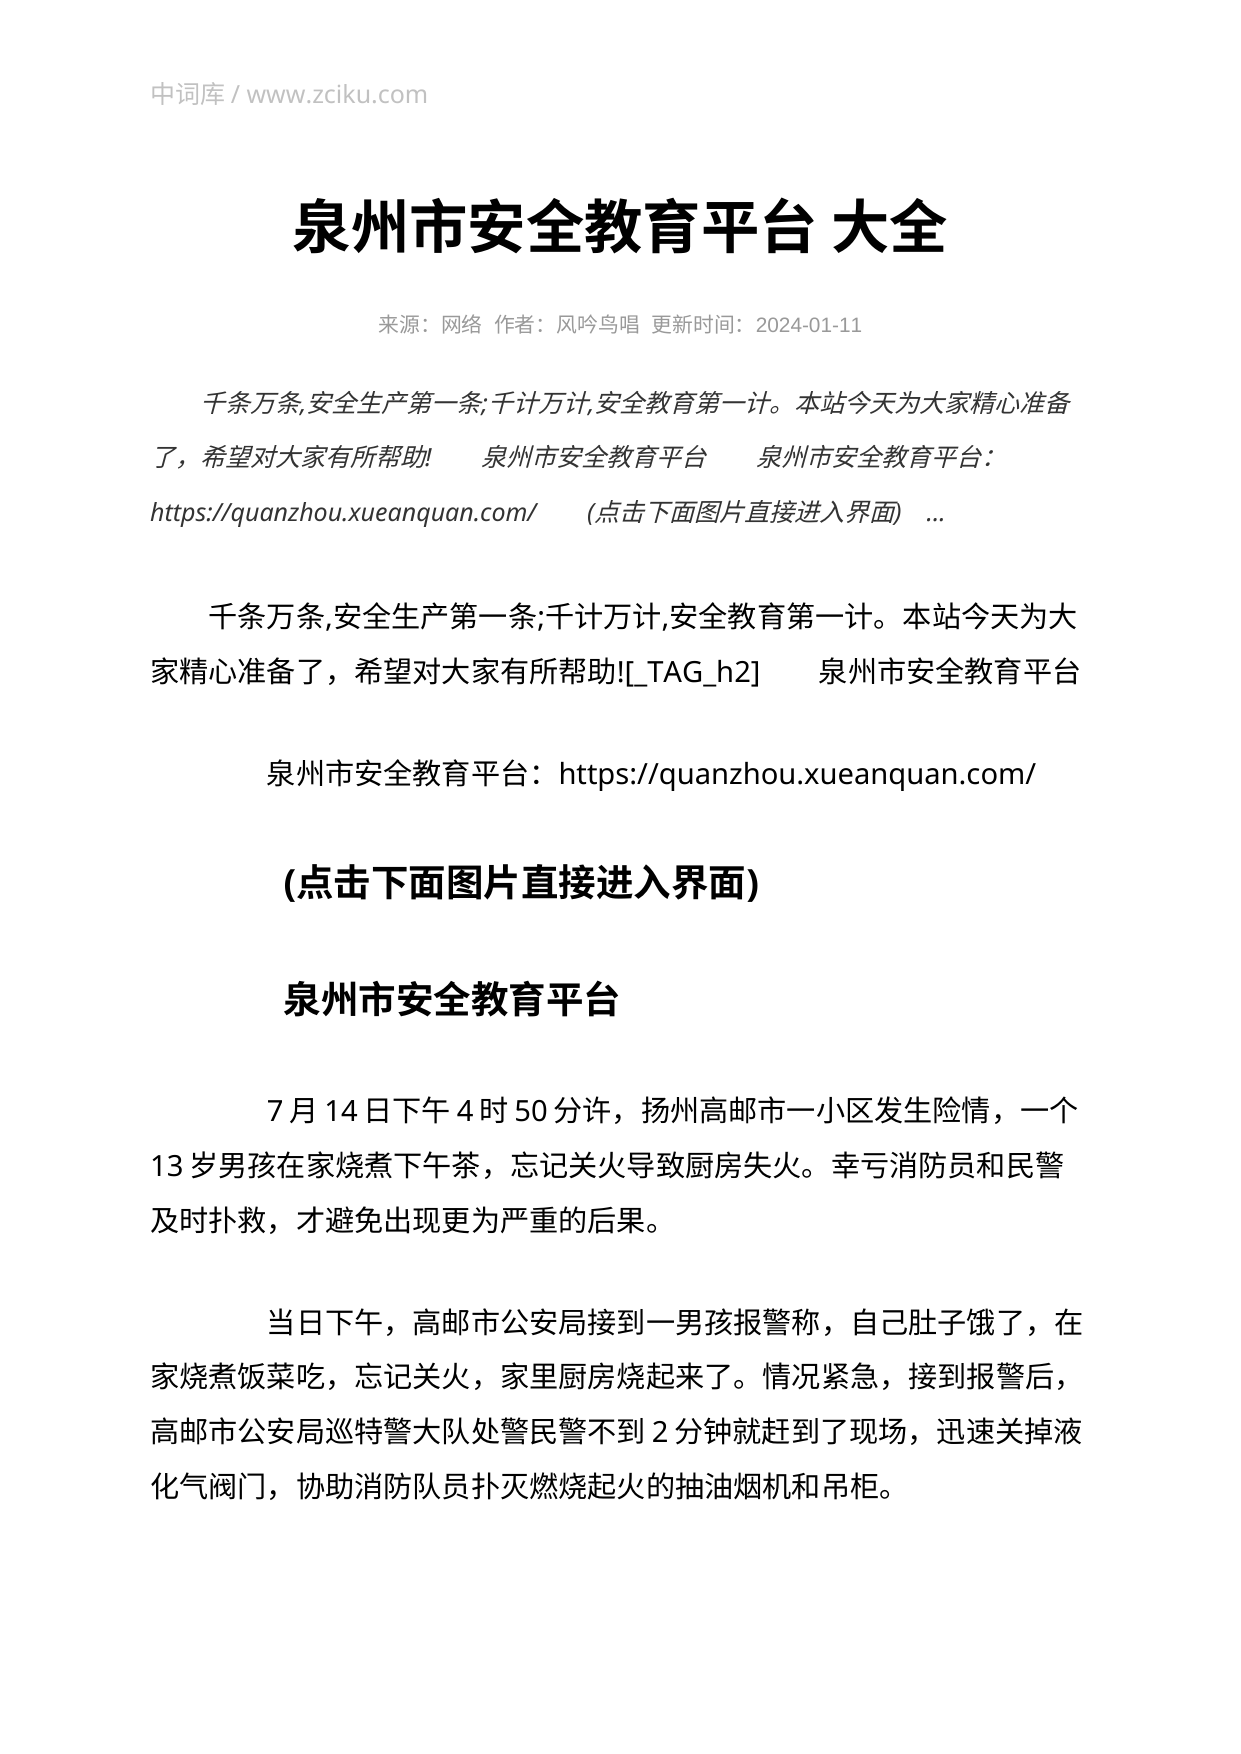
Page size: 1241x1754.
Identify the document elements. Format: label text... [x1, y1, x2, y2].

text 泉州市安全教育平台：https://quanzhou.xueanquan.com/ [150, 750, 1090, 793]
text 千条万条,安全生产第一条;千计万计,安全教育第一计。本站今天为大家精心准备了，希望对大家有所帮助![_TAG_h2] 泉州市安全教育平台 [150, 593, 1090, 691]
subtitle 泉州市安全教育平台 大全 [150, 181, 1090, 266]
text 泉州市安全教育平台 [150, 970, 1090, 1024]
text (点击下面图片直接进入界面) [150, 852, 1090, 907]
text 千条万条,安全生产第一条;千计万计,安全教育第一计。本站今天为大家精心准备了，希望对大家有所帮助! 泉州市安全教育平台 泉州市安全教育平台：https://quanzhou.xueanquan.com/ (点击下面图片直接进入界面) ... [150, 383, 1090, 528]
text 7月14日下午4时50分许，扬州高邮市一小区发生险情，一个13岁男孩在家烧煮下午茶，忘记关火导致厨房失火。幸亏消防员和民警及时扑救，才避免出现更为严重的后果。 [150, 1087, 1090, 1240]
text 当日下午，高邮市公安局接到一男孩报警称，自己肚子饿了，在家烧煮饭菜吃，忘记关火，家里厨房烧起来了。情况紧急，接到报警后，高邮市公安局巡特警大队处警民警不到2分钟就赶到了现场，迅速关掉液化气阀门，协助消防队员扑灭燃烧起火的抽油烟机和吊柜。 [150, 1299, 1090, 1506]
text 来源：网络 作者：风吟鸟唱 更新时间：2024-01-11 [150, 313, 1090, 337]
